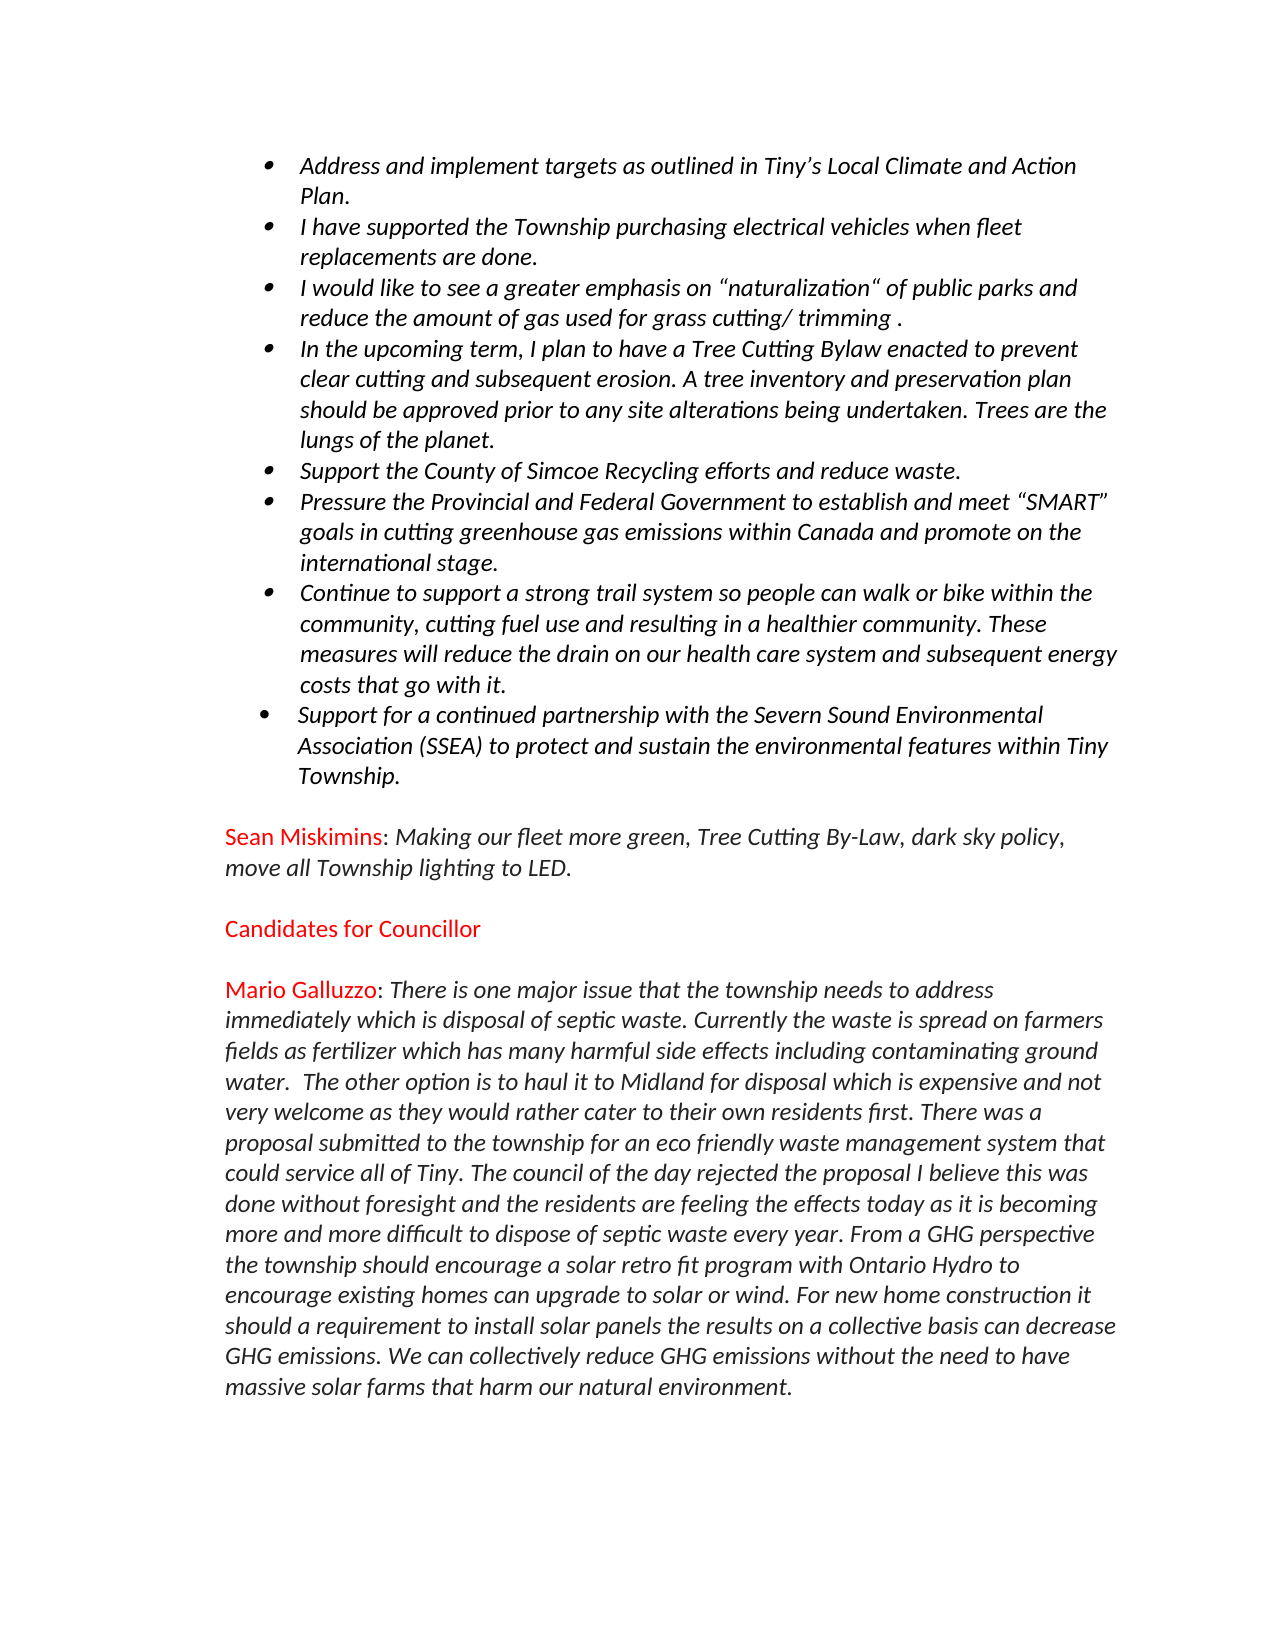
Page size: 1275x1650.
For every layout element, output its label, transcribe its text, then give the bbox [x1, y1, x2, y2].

list I have supported the Township purchasing electrical vehicles when fleet replacements are done. [262, 211, 1125, 272]
text Sean Miskimins: Making our fleet more green, Tree Cutting By-Law, dark sky policy, move all Township lighting to LED. [225, 821, 1125, 882]
text Candidates for Councillor [225, 913, 1125, 943]
list Continue to support a strong trail system so people can walk or bike within the community, cutting fuel use and resulting in a healthier community. These measures will reduce the drain on our health care system and subsequent energy costs that go with it. [262, 577, 1125, 699]
list Support the County of Simcoe Recycling efforts and reduce waste. [262, 455, 1125, 486]
list Support for a continued partnership with the Severn Sound Environmental Association (SSEA) to protect and sustain the environmental features within Tiny Township. [260, 699, 1125, 791]
list In the upcoming term, I plan to have a Tree Cutting Bylaw enacted to prevent clear cutting and subsequent erosion. A tree inventory and preservation plan should be approved prior to any site alterations being undertaken. Trees are the lungs of the planet. [262, 333, 1125, 455]
list I would like to see a greater emphasis on “naturalization“ of public parks and reduce the amount of gas used for grass cutting/ trimming . [262, 272, 1125, 333]
list Pressure the Provincial and Federal Government to establish and meet “SMART” goals in cutting greenhouse gas emissions within Canada and promote on the international stage. [262, 486, 1125, 577]
text Mario Galluzzo: There is one major issue that the township needs to address immediately which is disposal of septic waste. Currently the waste is spread on farmers fields as fertilizer which has many harmful side effects including contaminating ground water. The other option is to haul it to Midland for disposal which is expensive and not very welcome as they would rather cater to their own residents first. There was a proposal submitted to the township for an eco friendly waste management system that could service all of Tiny. The council of the day rejected the proposal I believe this was done without foresight and the residents are feeling the effects today as it is becoming more and more difficult to dispose of septic waste every year. From a GHG perspective the township should encourage a solar retro fit program with Ontario Hydro to encourage existing homes can upgrade to solar or wind. For new home construction it should a requirement to install solar panels the results on a collective basis can decrease GHG emissions. We can collectively reduce GHG emissions without the need to have massive solar farms that harm our natural environment. [225, 974, 1125, 1401]
list Address and implement targets as outlined in Tiny’s Local Climate and Action Plan. [262, 150, 1125, 211]
